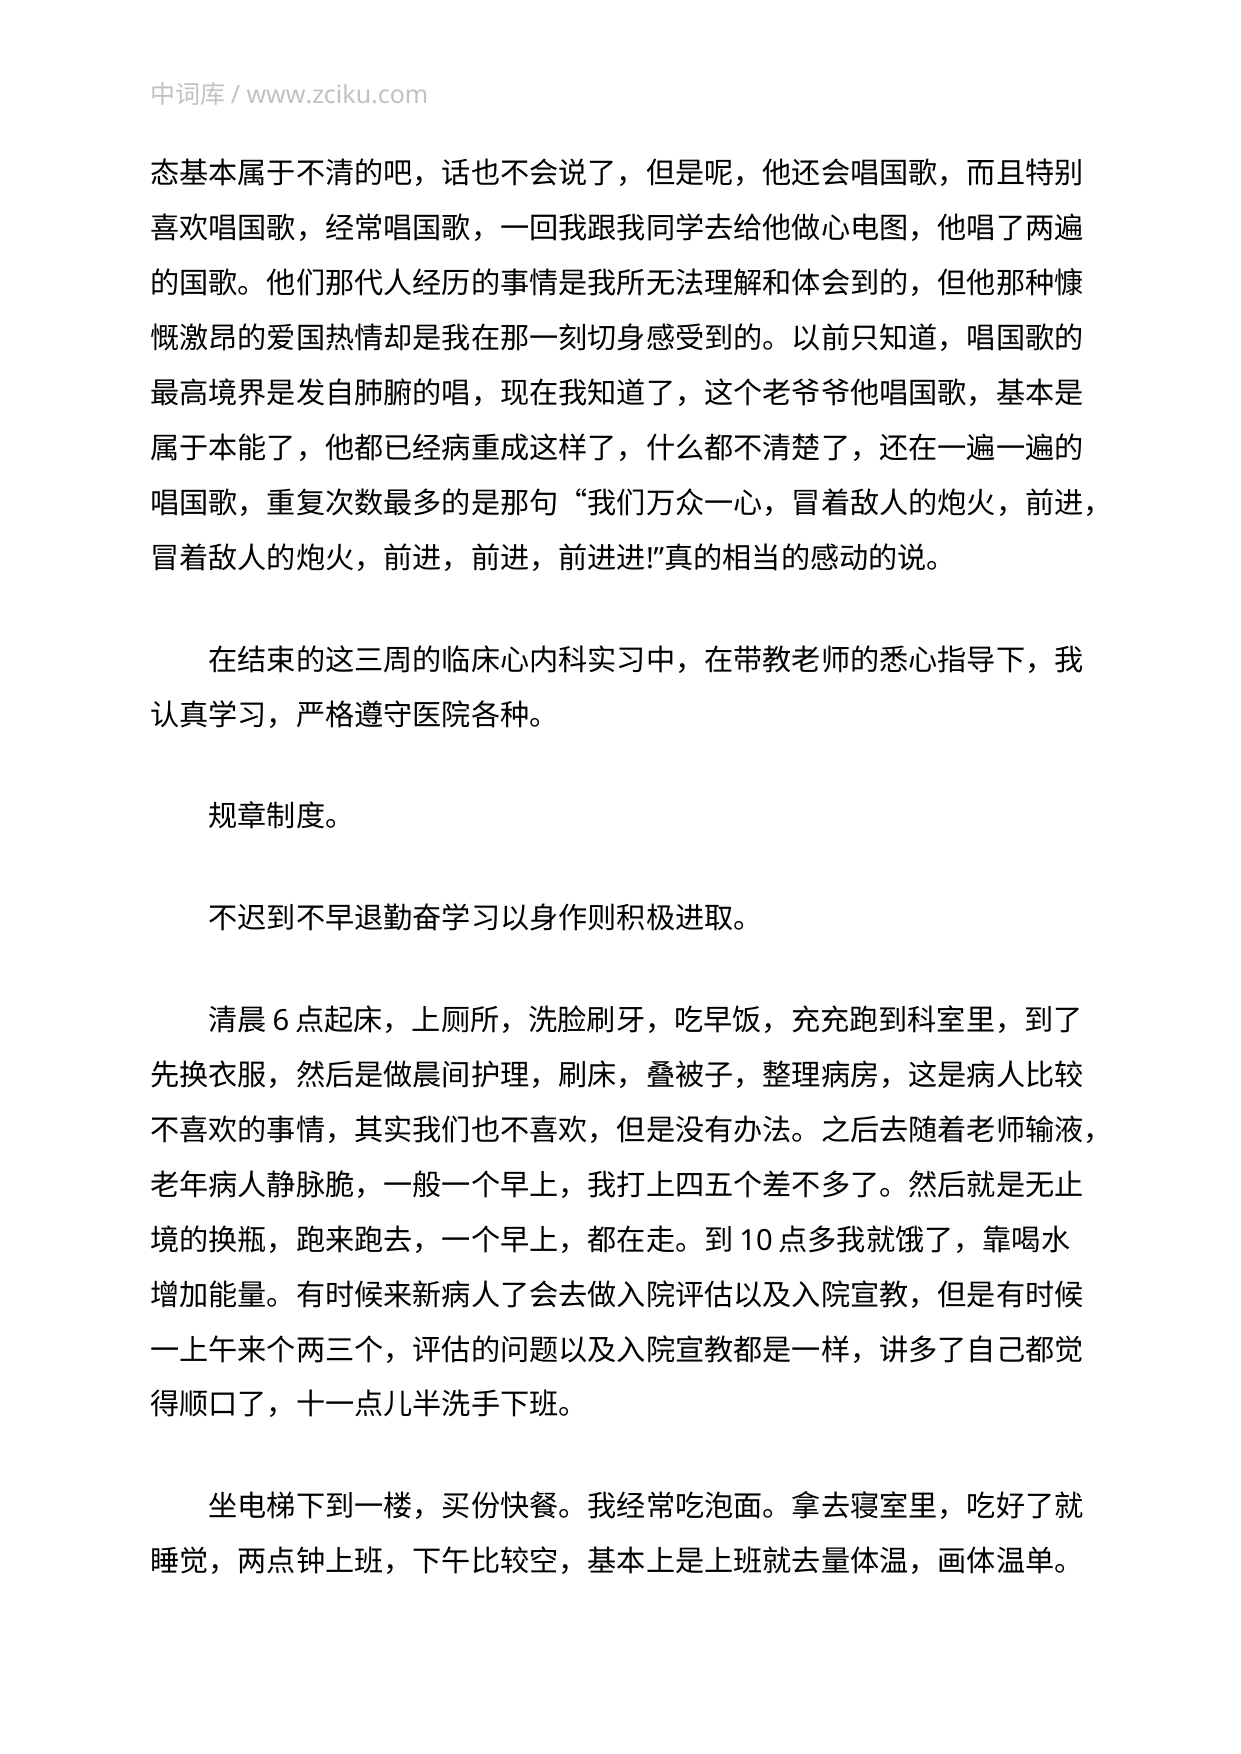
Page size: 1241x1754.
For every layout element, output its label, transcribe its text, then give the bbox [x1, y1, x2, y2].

text 清晨6点起床，上厕所，洗脸刷牙，吃早饭，充充跑到科室里，到了先换衣服，然后是做晨间护理，刷床，叠被子，整理病房，这是病人比较不喜欢的事情，其实我们也不喜欢，但是没有办法。之后去随着老师输液，老年病人静脉脆，一般一个早上，我打上四五个差不多了。然后就是无止境的换瓶，跑来跑去，一个早上，都在走。到10点多我就饿了，靠喝水增加能量。有时候来新病人了会去做入院评估以及入院宣教，但是有时候一上午来个两三个，评估的问题以及入院宣教都是一样，讲多了自己都觉得顺口了，十一点儿半洗手下班。 [150, 996, 1090, 1423]
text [150, 150, 1090, 577]
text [150, 1483, 1090, 1580]
text 不迟到不早退勤奋学习以身作则积极进取。 [150, 895, 1090, 937]
text 规章制度。 [150, 793, 1090, 835]
text 在结束的这三周的临床心内科实习中，在带教老师的悉心指导下，我认真学习，严格遵守医院各种。 [150, 636, 1090, 733]
